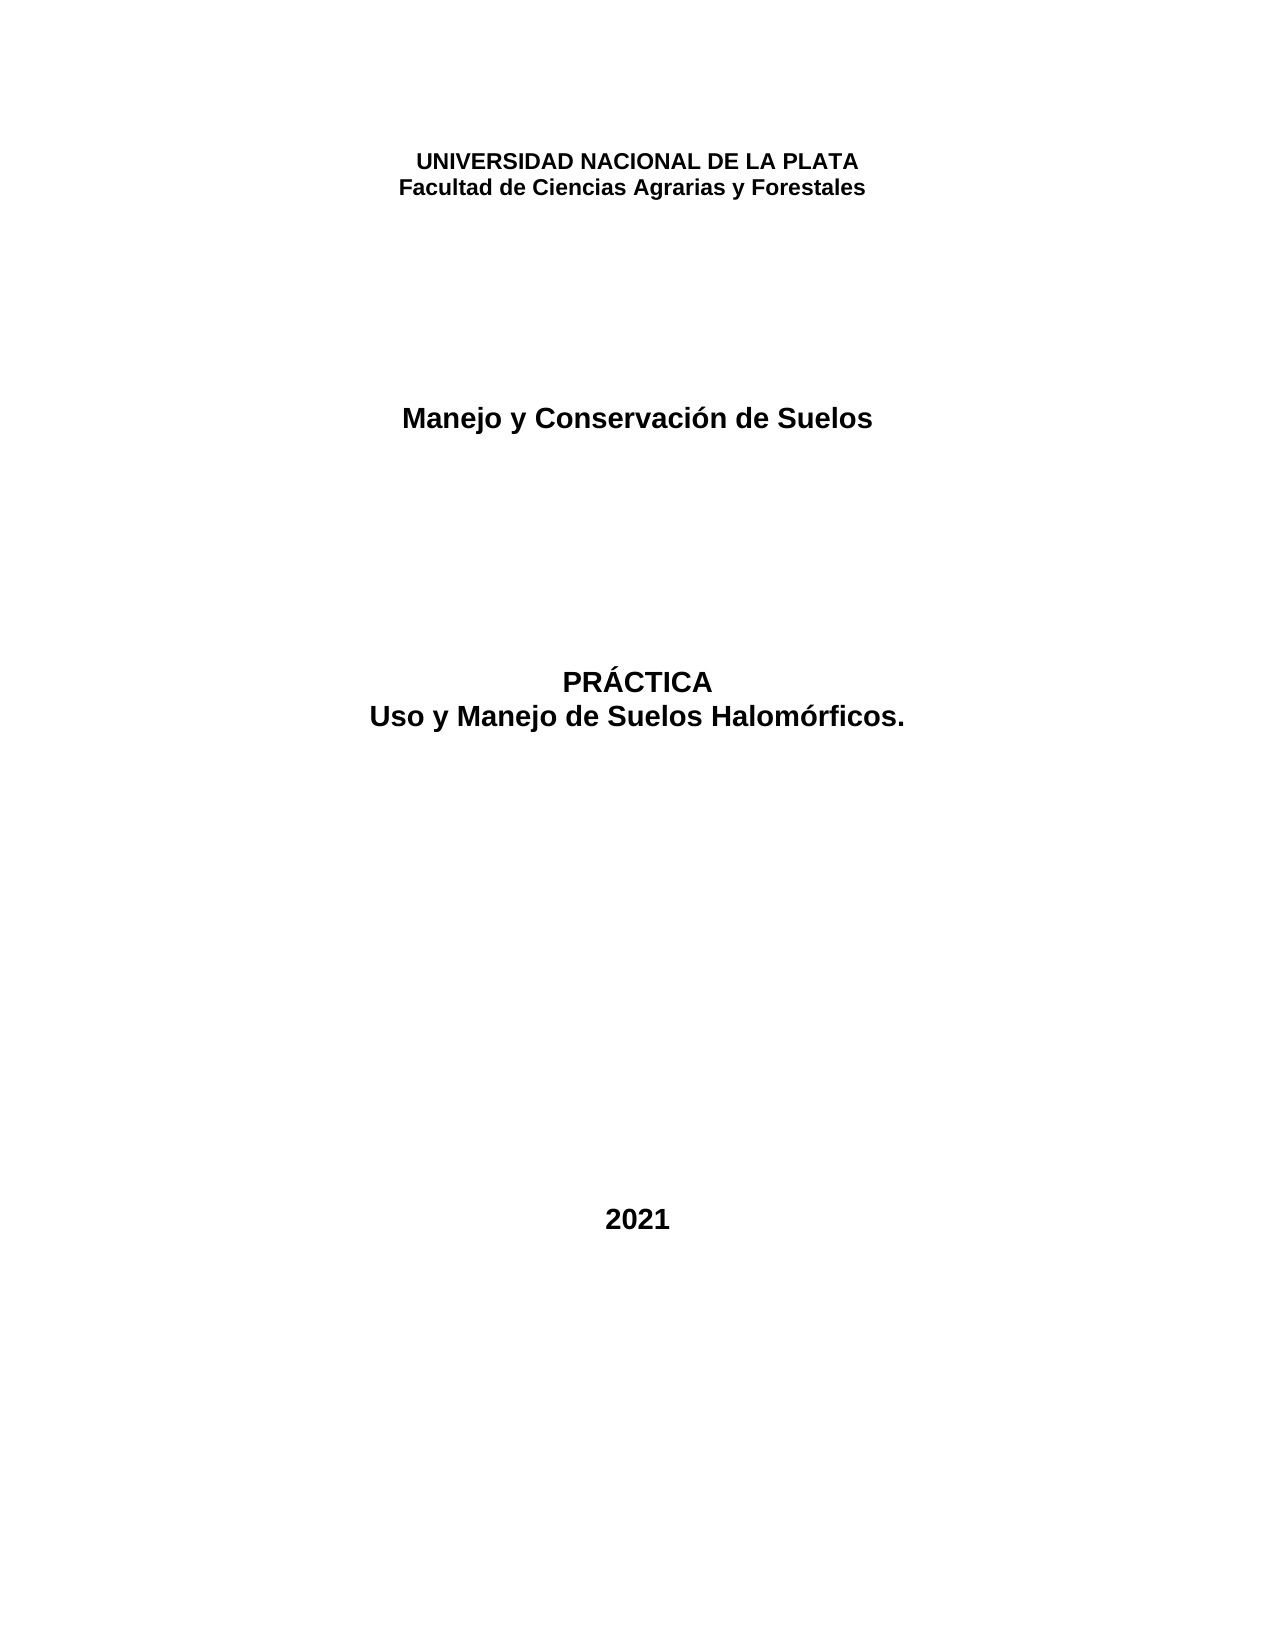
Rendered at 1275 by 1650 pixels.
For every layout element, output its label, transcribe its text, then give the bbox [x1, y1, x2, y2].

text UNIVERSIDAD NACIONAL DE LA PLATA [177, 148, 1098, 174]
text Uso y Manejo de Suelos Halomórficos. [177, 699, 1098, 732]
text Manejo y Conservación de Suelos [177, 402, 1098, 435]
text 2021 [177, 1202, 1098, 1235]
text PRÁCTICA [177, 665, 1098, 699]
text Facultad de Ciencias Agrarias y Forestales [177, 174, 1098, 200]
